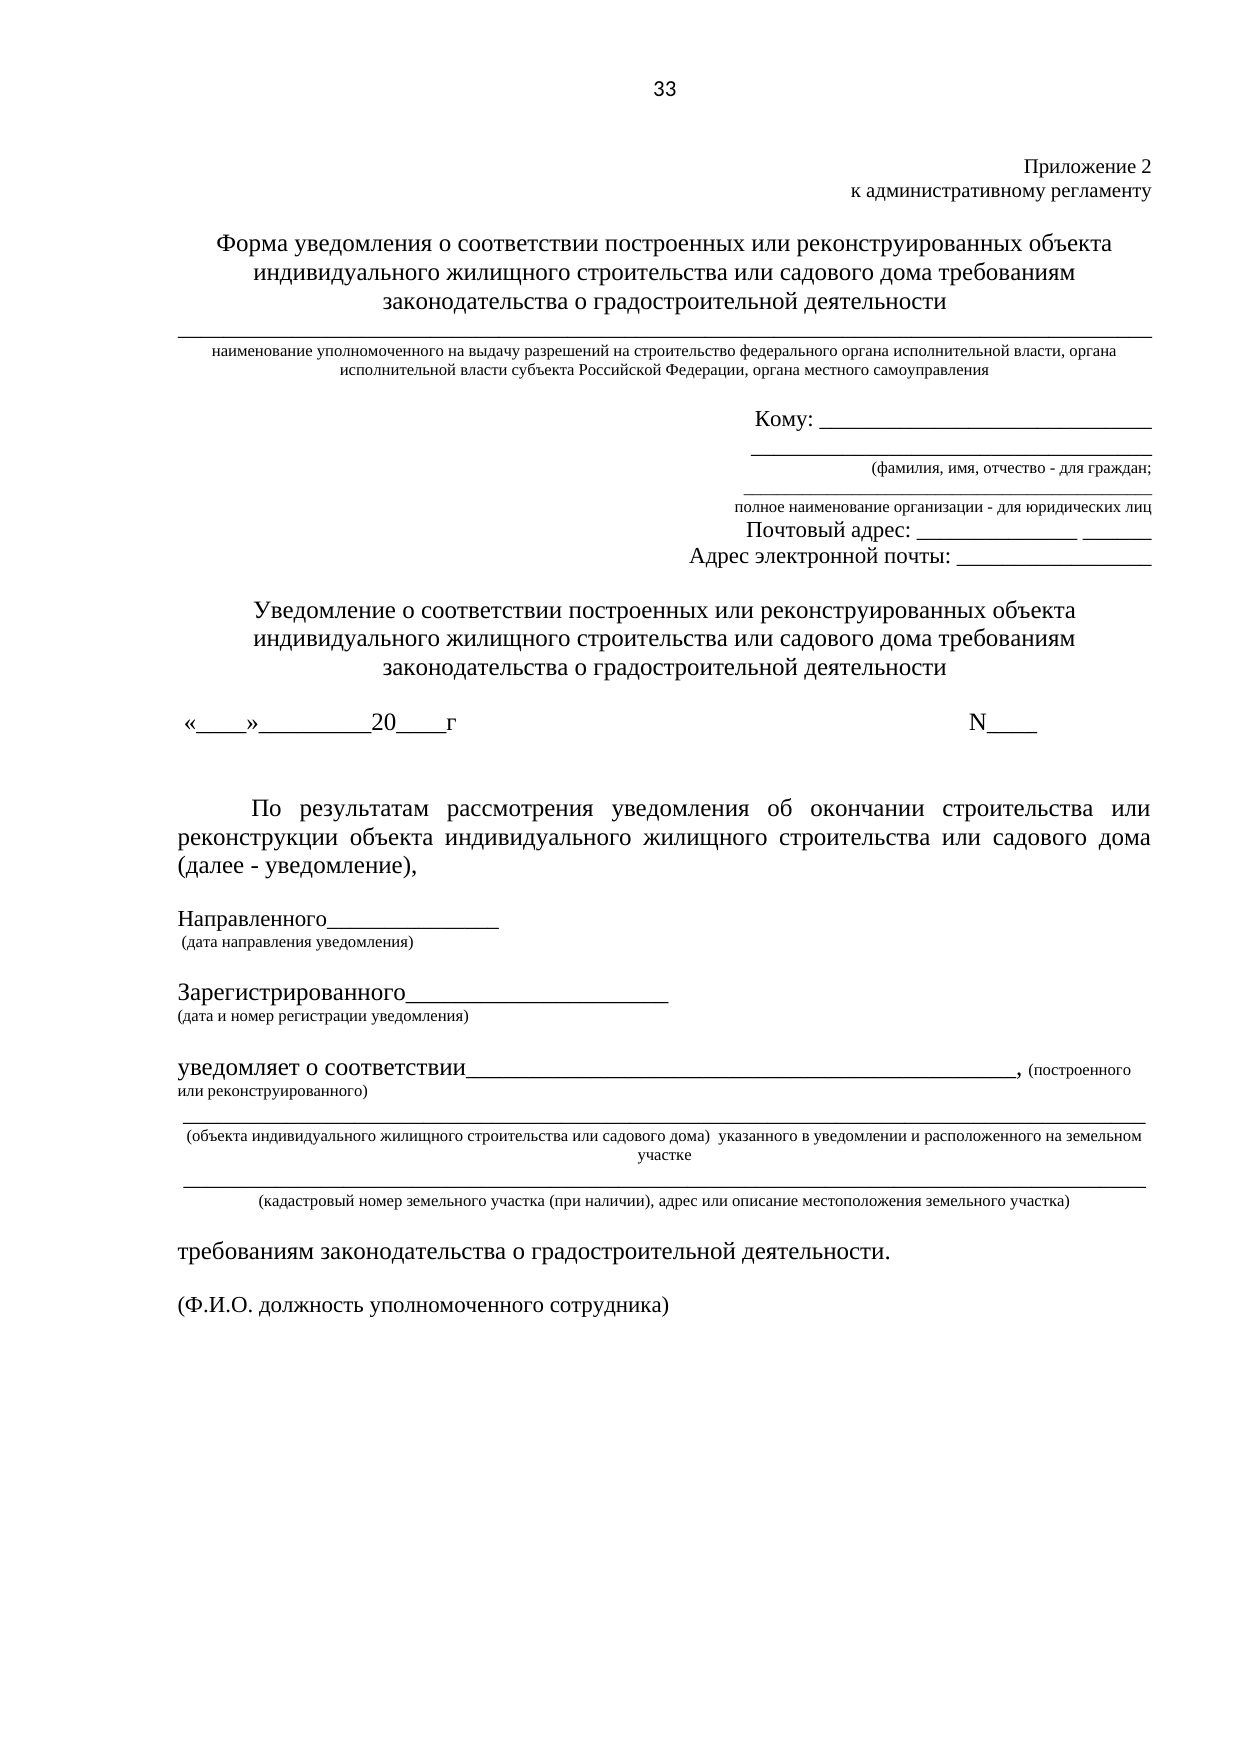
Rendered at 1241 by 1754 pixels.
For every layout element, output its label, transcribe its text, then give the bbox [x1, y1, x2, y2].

text наименование уполномоченного на выдачу разрешений на строительство федерального органа исполнительной власти, органа исполнительной власти субъекта Российской Федерации, органа местного самоуправления [177, 341, 1152, 379]
text (фамилия, имя, отчество - для граждан; [177, 458, 1152, 477]
text (объекта индивидуального жилищного строительства или садового дома) указанного в уведомлении и расположенного на земельном участке [177, 1126, 1152, 1164]
text (дата направления уведомления) [177, 932, 1152, 951]
text полное наименование организации - для юридических лиц [177, 497, 1152, 516]
text уведомляет о соответствии____________________________________________, (построенного или реконструированного) [177, 1052, 1152, 1099]
text «____»_________20____г N____ [177, 707, 1152, 736]
text По результатам рассмотрения уведомления об окончании строительства или реконструкции объекта индивидуального жилищного строительства или садового дома (далее - уведомление), [177, 793, 1152, 879]
text Зарегистрированного_____________________ [177, 977, 1152, 1006]
text ____________________________________________________________________________________ (кадастровый номер земельного участка (при наличии), адрес или описание местоположения земельного участка) [177, 1164, 1152, 1210]
text требованиям законодательства о градостроительной деятельности. [177, 1236, 1152, 1265]
text Кому: _____________________________ [177, 406, 1152, 432]
text Уведомление о соответствии построенных или реконструированных объекта индивидуального жилищного строительства или садового дома требованиям законодательства о градостроительной деятельности [177, 595, 1152, 681]
text Почтовый адрес: ______________ ______ [177, 516, 1152, 542]
text (Ф.И.О. должность уполномоченного сотрудника) [177, 1291, 1152, 1318]
text (дата и номер регистрации уведомления) [177, 1006, 1152, 1025]
text Форма уведомления о соответствии построенных или реконструированных объекта индивидуального жилищного строительства или садового дома требованиям законодательства о градостроительной деятельности [177, 228, 1152, 314]
text Приложение 2 [177, 154, 1152, 178]
text ____________________________________________________________________________________ [177, 1099, 1152, 1126]
text к административному регламенту [177, 178, 1152, 202]
text Направленного_______________ [177, 906, 1152, 932]
text _____________________________________________________________________________________ [177, 314, 1152, 341]
text ___________________________________ [177, 432, 1152, 458]
text Адрес электронной почты: _________________ [177, 542, 1152, 568]
text _________________________________________________ [177, 477, 1152, 497]
